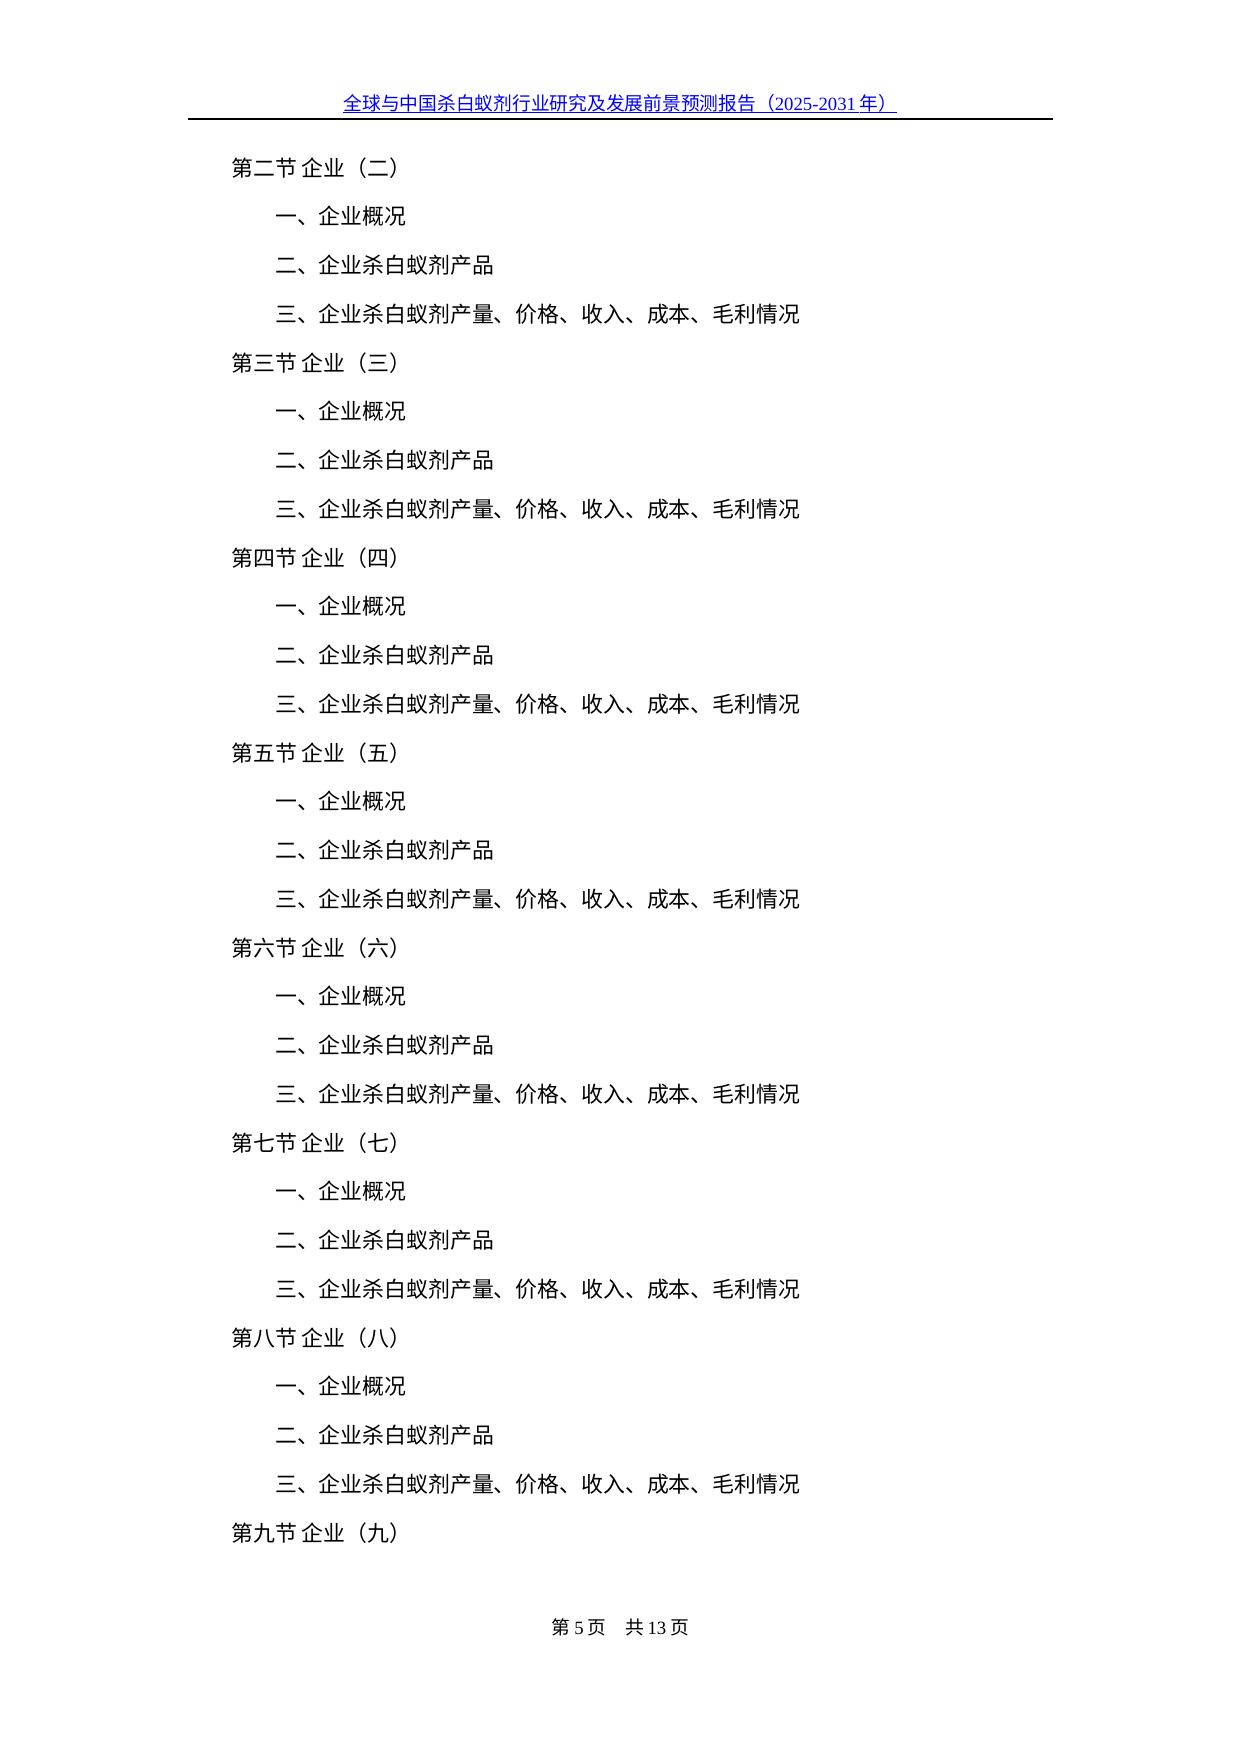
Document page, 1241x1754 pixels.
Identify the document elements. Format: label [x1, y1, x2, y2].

text [187, 150, 1053, 1548]
